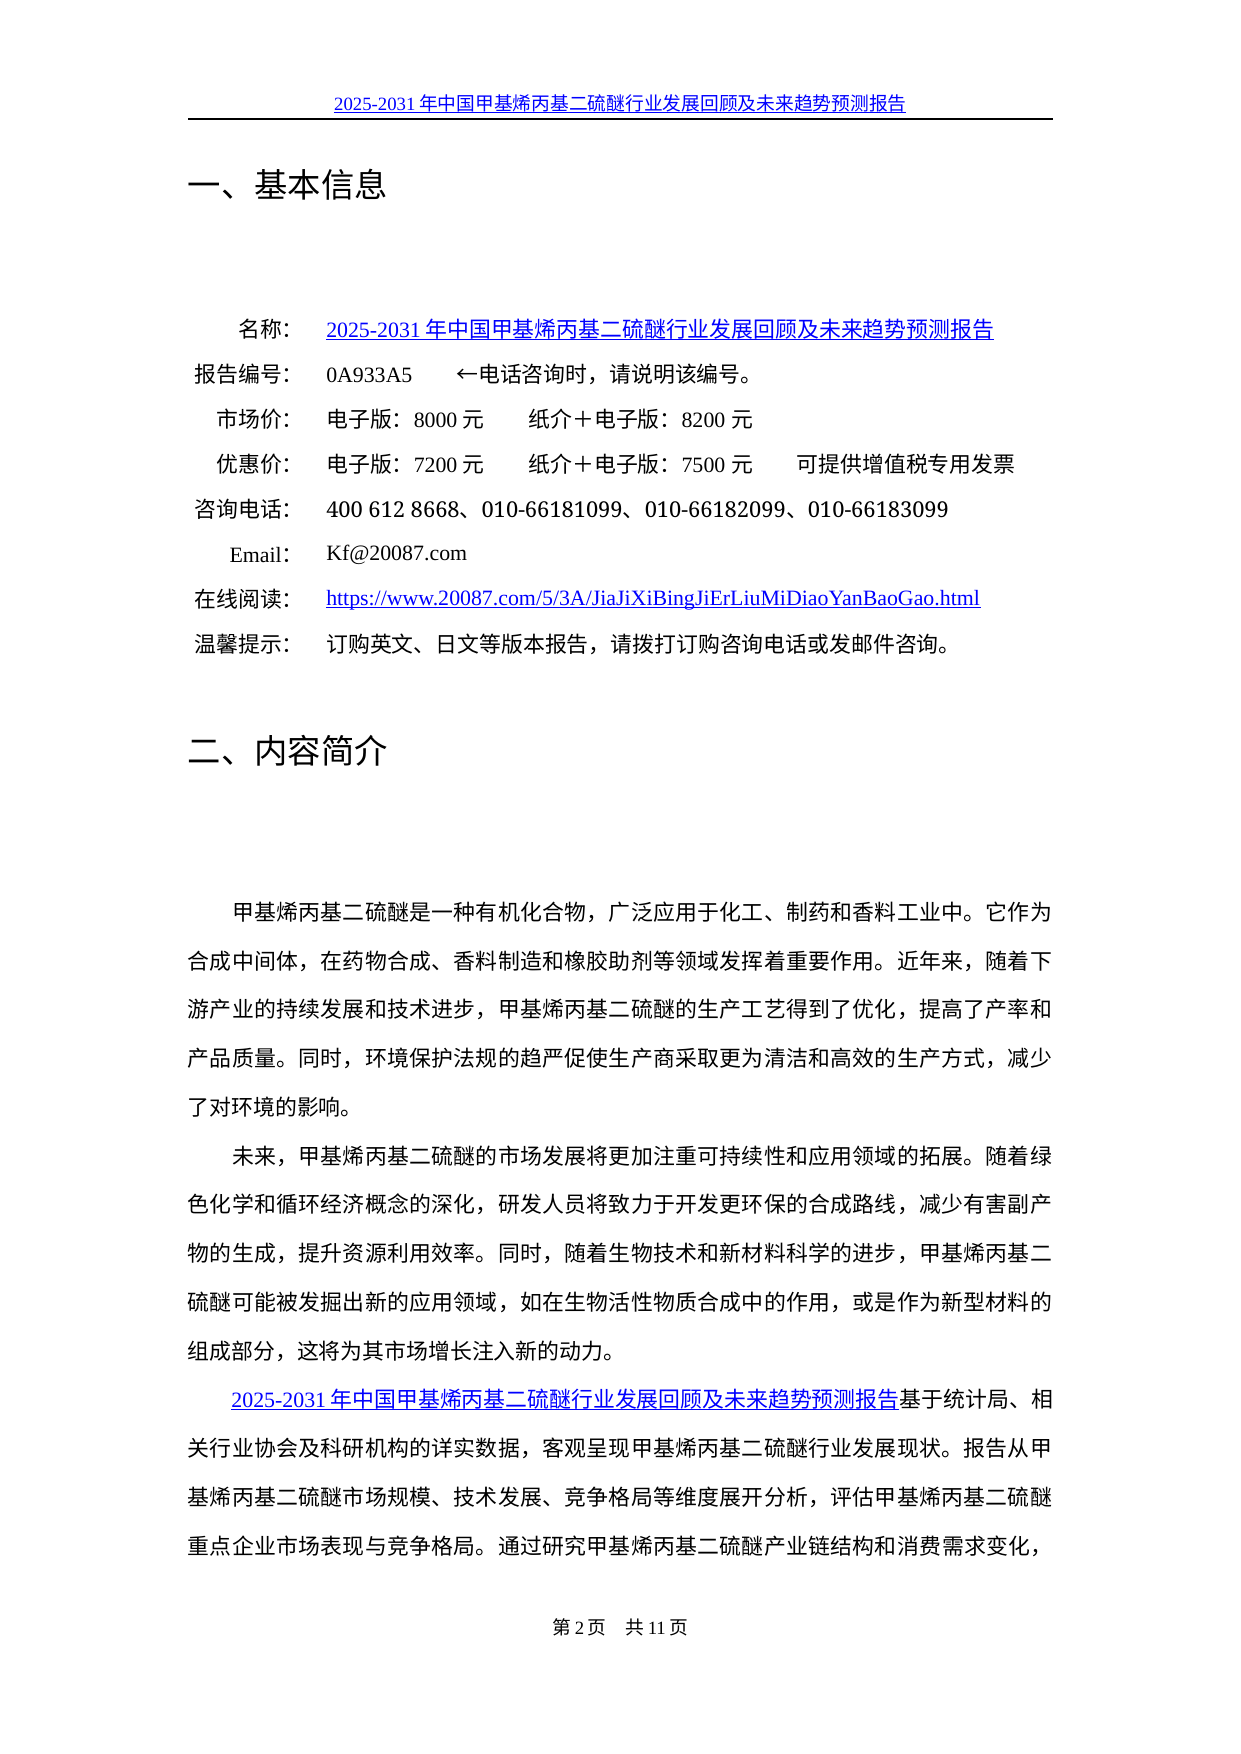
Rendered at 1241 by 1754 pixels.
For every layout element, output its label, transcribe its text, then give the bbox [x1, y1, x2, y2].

table_cell Kf@20087.com [315, 537, 1073, 582]
table_header 名称： [167, 312, 315, 357]
table_cell 报告编号： [167, 357, 315, 402]
table_cell 市场价： [167, 402, 315, 447]
table_cell 在线阅读： [167, 582, 315, 627]
title 一、基本信息 [187, 150, 1053, 215]
title 二、内容简介 [187, 717, 1053, 782]
table_cell Email： [167, 537, 315, 582]
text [187, 894, 1053, 1561]
table_cell 0A933A5 ←电话咨询时，请说明该编号。 [315, 357, 1073, 402]
table_cell 订购英文、日文等版本报告，请拨打订购咨询电话或发邮件咨询。 [315, 627, 1073, 672]
table_cell [315, 582, 1073, 627]
table_cell 电子版：7200 元 纸介＋电子版：7500 元 可提供增值税专用发票 [315, 447, 1073, 492]
table_cell 咨询电话： [167, 492, 315, 537]
table_header 2025-2031年中国甲基烯丙基二硫醚行业发展回顾及未来趋势预测报告 [315, 312, 1073, 357]
table_cell 400 612 8668、010-66181099、010-66182099、010-66183099 [315, 492, 1073, 537]
table_cell 温馨提示： [167, 627, 315, 672]
table_cell 电子版：8000 元 纸介＋电子版：8200 元 [315, 402, 1073, 447]
table_cell 优惠价： [167, 447, 315, 492]
